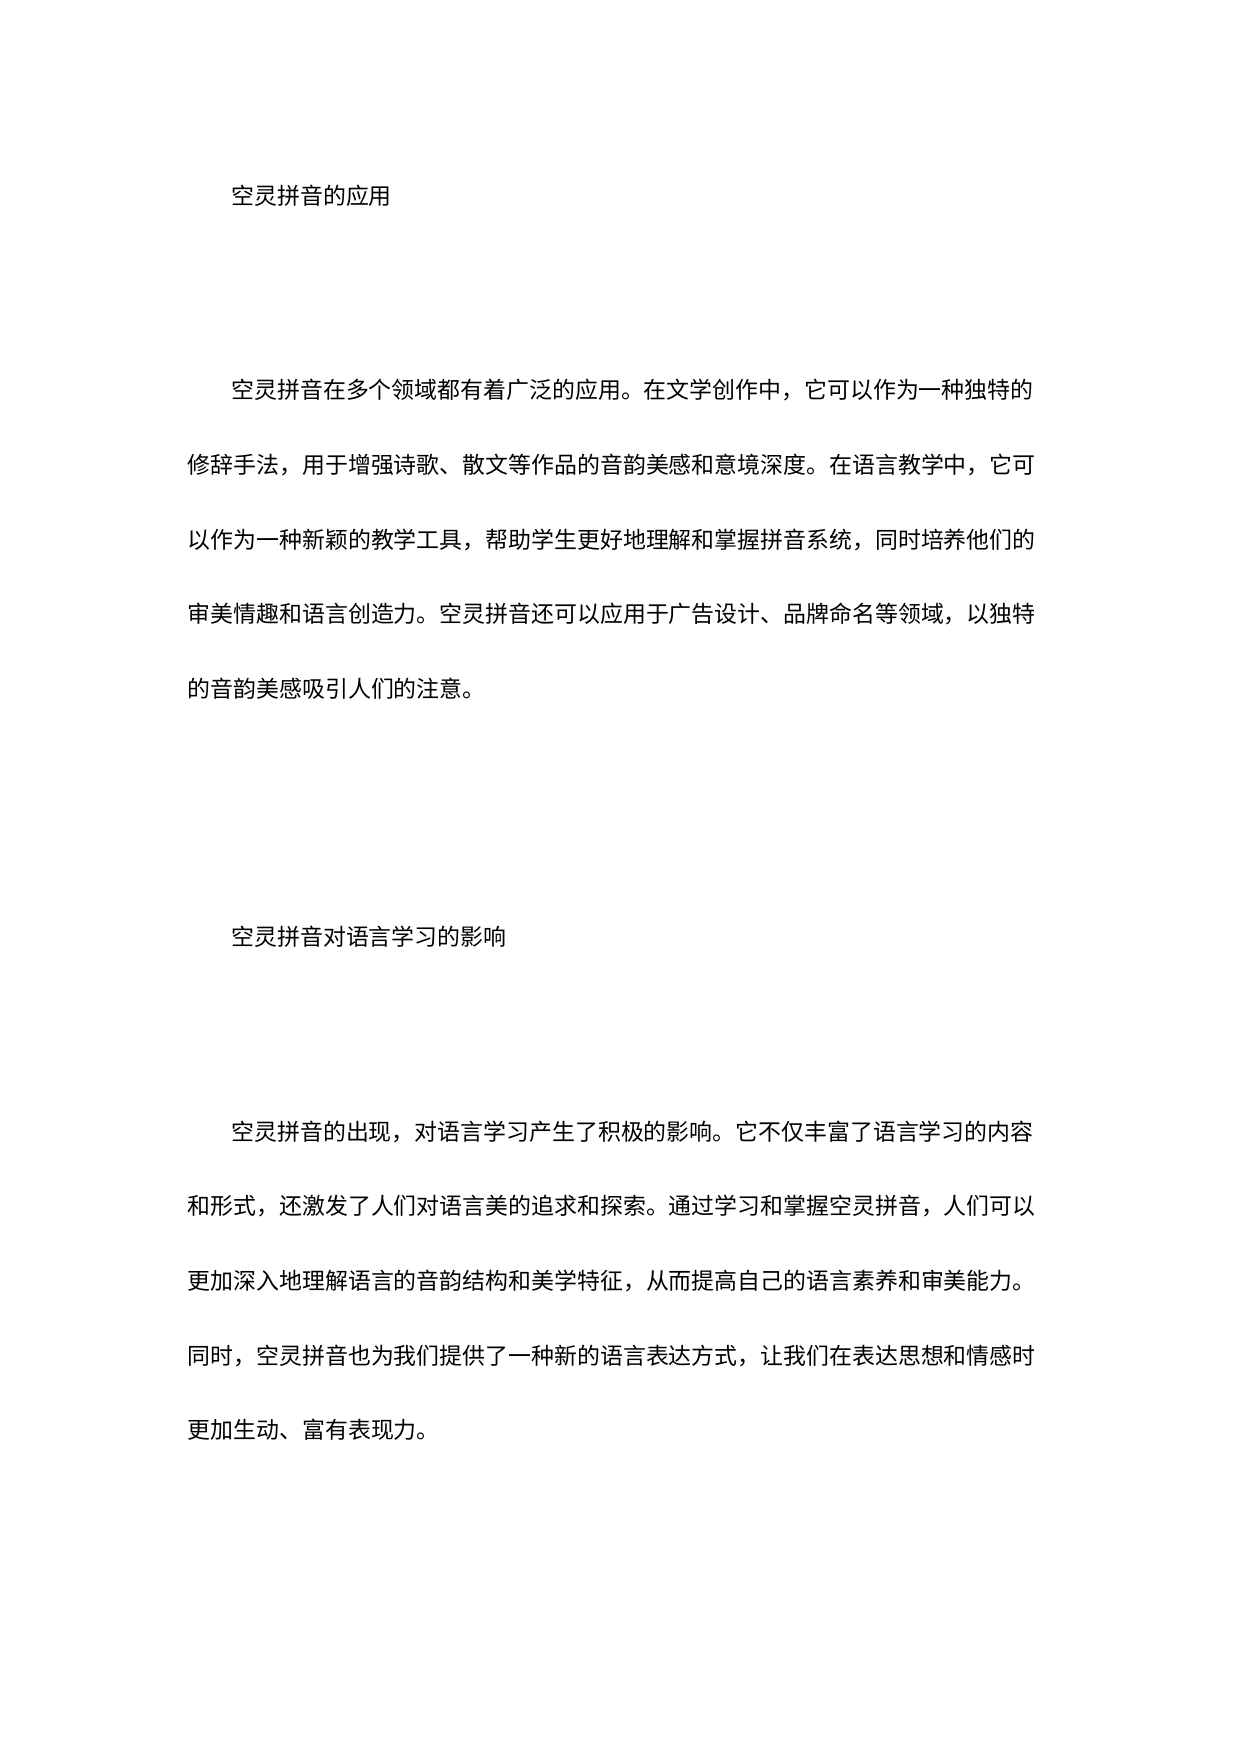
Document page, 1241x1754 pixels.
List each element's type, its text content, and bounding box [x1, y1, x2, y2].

text 空灵拼音在多个领域都有着广泛的应用。在文学创作中，它可以作为一种独特的修辞手法，用于增强诗歌、散文等作品的音韵美感和意境深度。在语言教学中，它可以作为一种新颖的教学工具，帮助学生更好地理解和掌握拼音系统，同时培养他们的审美情趣和语言创造力。空灵拼音还可以应用于广告设计、品牌命名等领域，以独特的音韵美感吸引人们的注意。 [187, 356, 1053, 720]
text 空灵拼音的出现，对语言学习产生了积极的影响。它不仅丰富了语言学习的内容和形式，还激发了人们对语言美的追求和探索。通过学习和掌握空灵拼音，人们可以更加深入地理解语言的音韵结构和美学特征，从而提高自己的语言素养和审美能力。同时，空灵拼音也为我们提供了一种新的语言表达方式，让我们在表达思想和情感时更加生动、富有表现力。 [187, 1098, 1053, 1461]
text 空灵拼音的应用 [187, 162, 1053, 227]
text 空灵拼音对语言学习的影响 [187, 903, 1053, 968]
